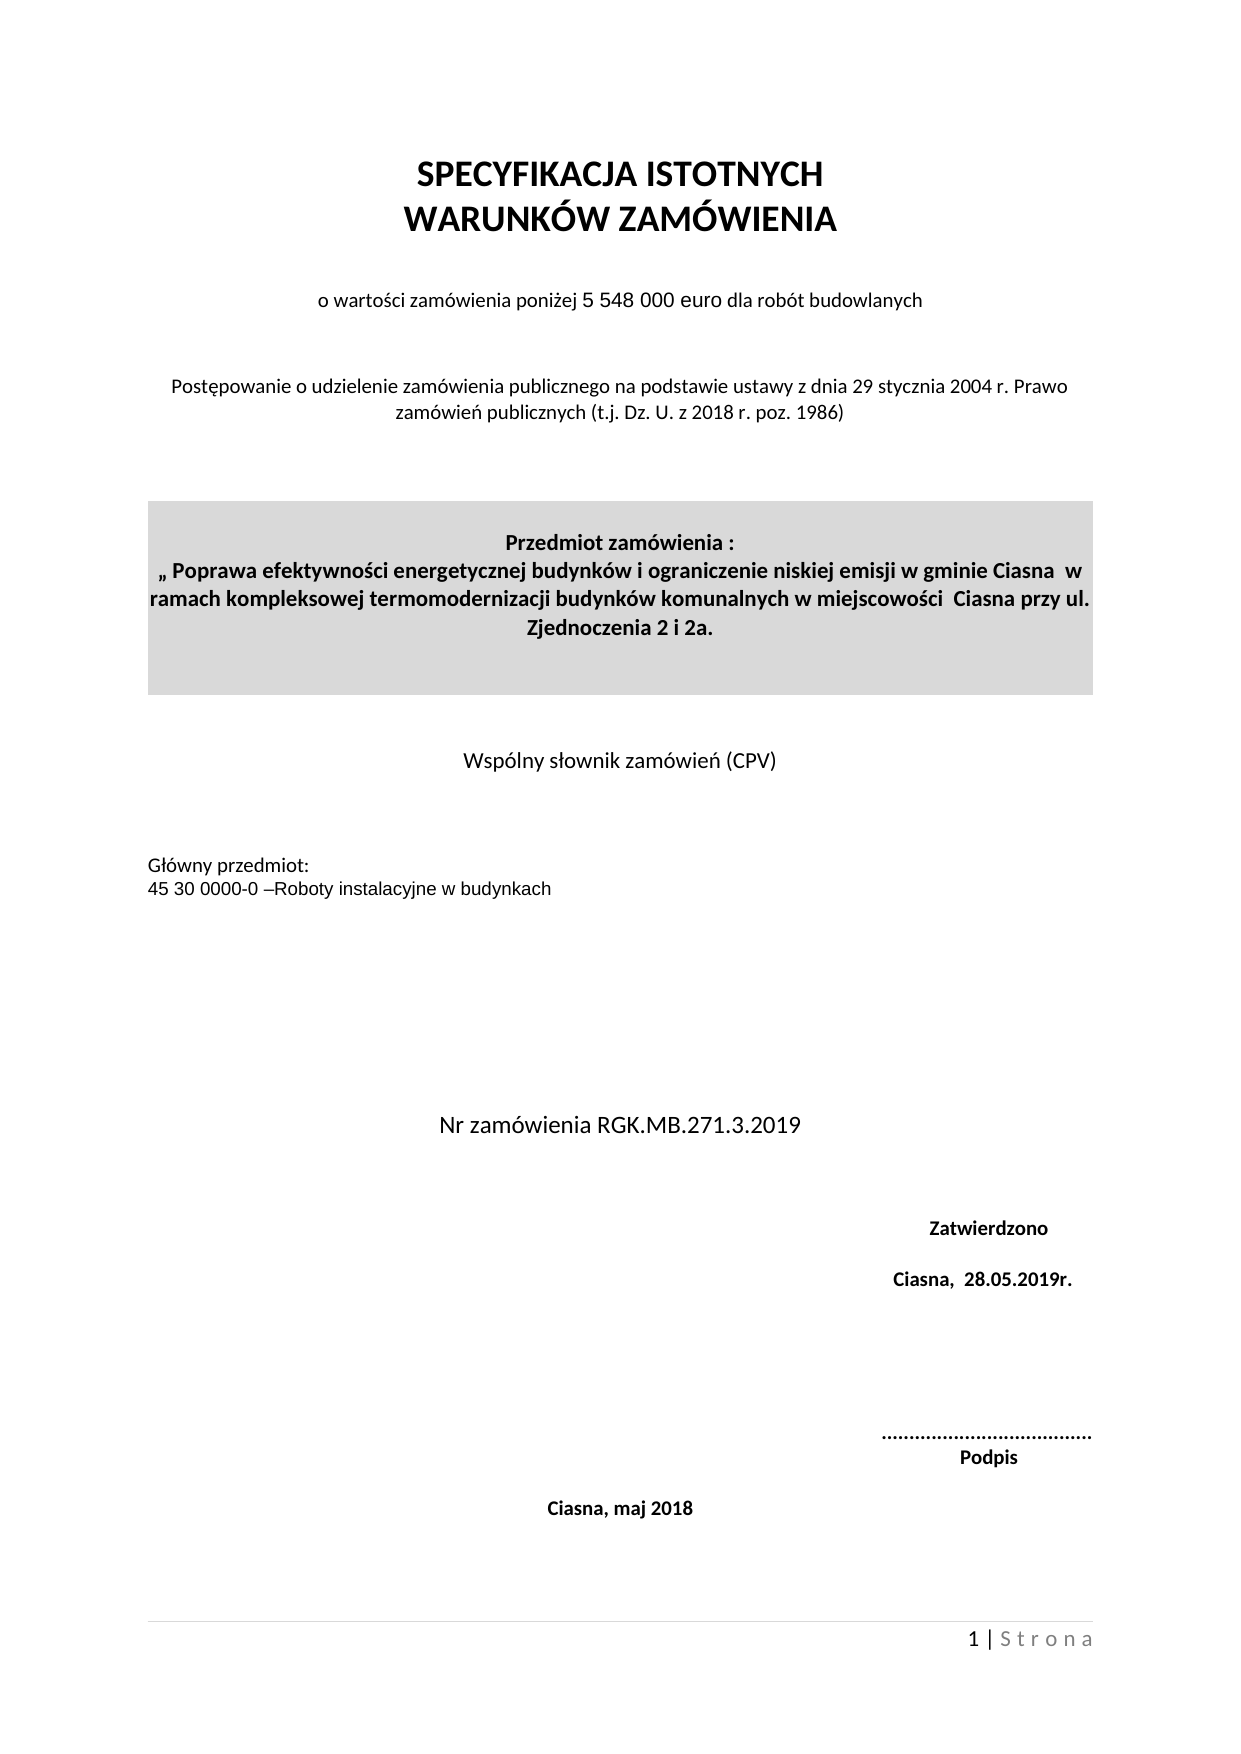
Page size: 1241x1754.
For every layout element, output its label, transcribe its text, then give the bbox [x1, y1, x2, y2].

text Postępowanie o udzielenie zamówienia publicznego na podstawie ustawy z dnia 29 stycznia 2004 r. Prawo [148, 373, 1093, 399]
text Wspólny słownik zamówień (CPV) [148, 746, 1093, 774]
text 45 30 0000-0 –Roboty instalacyjne w budynkach [148, 878, 1093, 900]
text Przedmiot zamówienia : [148, 528, 1093, 557]
text Nr zamówienia RGK.MB.271.3.2019 [148, 1109, 1093, 1139]
text zamówień publicznych (t.j. Dz. U. z 2018 r. poz. 1986) [148, 399, 1093, 424]
text Główny przedmiot: [148, 853, 1093, 878]
text Zatwierdzono [811, 1216, 1093, 1241]
text WARUNKÓW ZAMÓWIENIA [148, 195, 1093, 241]
text Podpis [811, 1444, 1093, 1470]
text Ciasna, maj 2018 [148, 1495, 1093, 1521]
text SPECYFIKACJA ISTOTNYCH [148, 149, 1093, 195]
text Ciasna, 28.05.2019r. [148, 1266, 1093, 1292]
text „ Poprawa efektywności energetycznej budynków i ograniczenie niskiej emisji w gminie Ciasna w ramach kompleksowej termomodernizacji budynków komunalnych w miejscowości Ciasna przy ul. Zjednoczenia 2 i 2a. [148, 557, 1093, 641]
text o wartości zamówienia poniżej 5 548 000 euro dla robót budowlanych [148, 287, 1093, 312]
text ...................................... [148, 1419, 1093, 1444]
